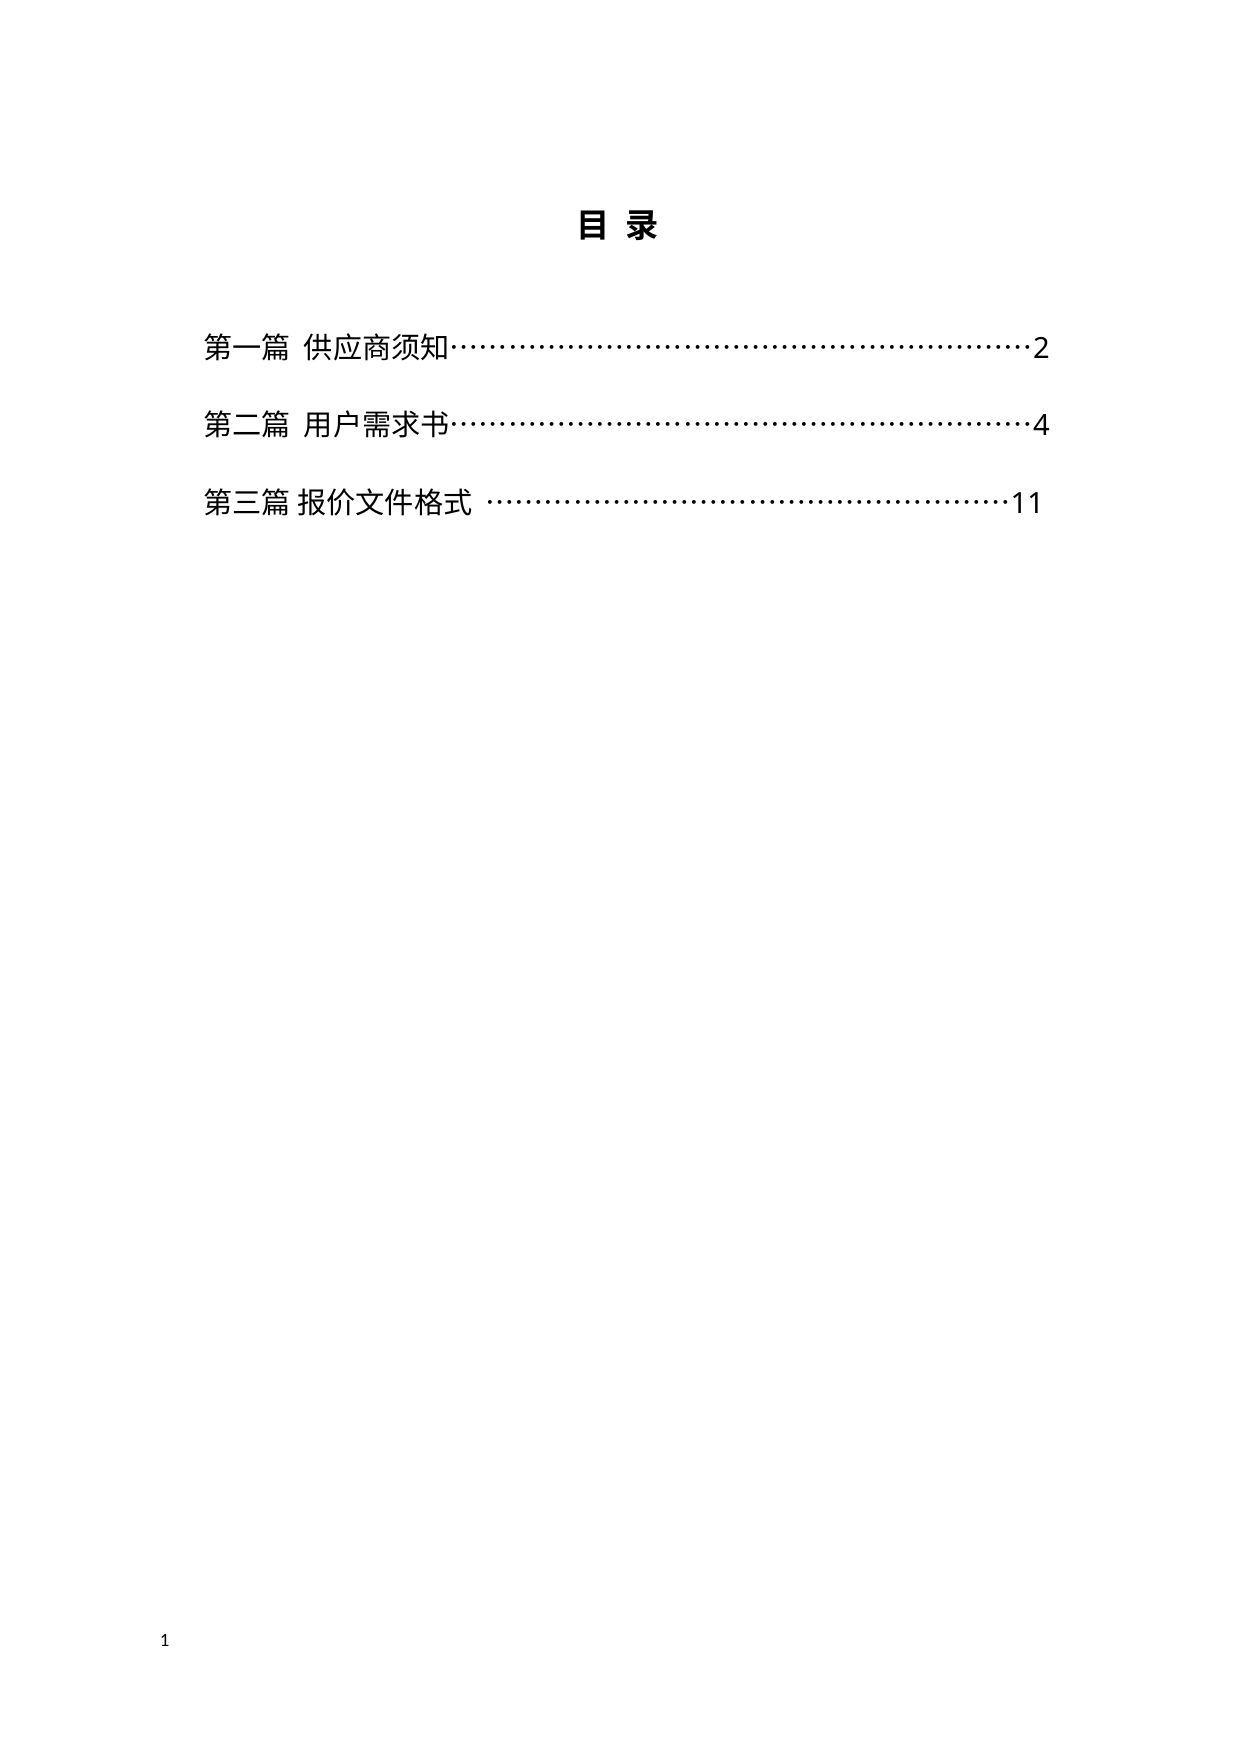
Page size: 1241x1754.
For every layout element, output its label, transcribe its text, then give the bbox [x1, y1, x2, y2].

text 第三篇 报价文件格式 ………………………………………………11 [159, 468, 1075, 533]
text 目 录 [159, 191, 1075, 256]
text 第二篇 用户需求书……………………………………………………4 [159, 391, 1075, 456]
text 第一篇 供应商须知……………………………………………………2 [159, 313, 1075, 378]
